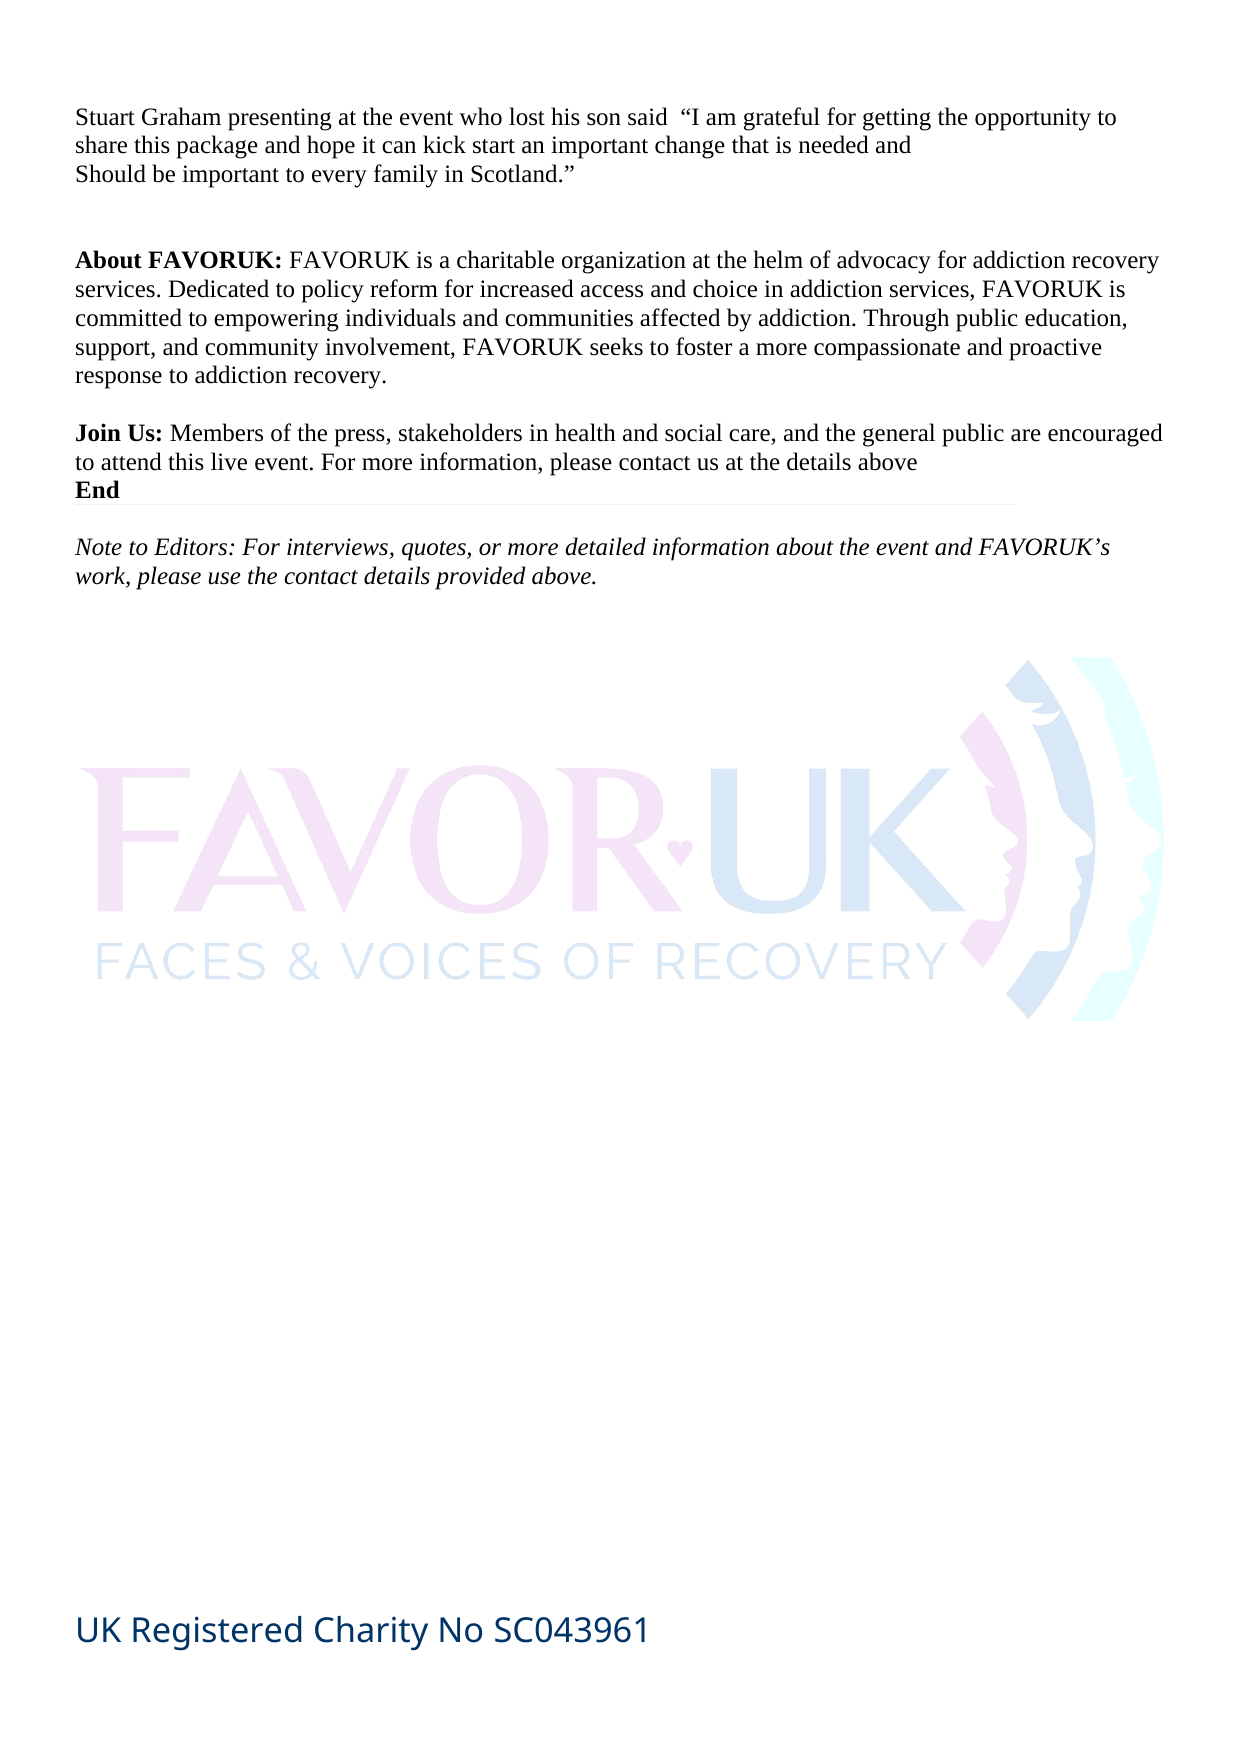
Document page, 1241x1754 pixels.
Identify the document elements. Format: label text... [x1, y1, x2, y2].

text End [75, 476, 1165, 504]
text About FAVORUK: FAVORUK is a charitable organization at the helm of advocacy for addiction recovery services. Dedicated to policy reform for increased access and choice in addiction services, FAVORUK is committed to empowering individuals and communities affected by addiction. Through public education, support, and community involvement, FAVORUK seeks to foster a more compassionate and proactive response to addiction recovery. [75, 246, 1165, 389]
text Note to Editors: For interviews, quotes, or more detailed information about the event and FAVORUK’s work, please use the contact details provided above. [75, 532, 1165, 590]
text Should be important to every family in Scotland.” [75, 159, 1165, 188]
text Join Us: Members of the press, stakeholders in health and social care, and the general public are encouraged to attend this live event. For more information, please contact us at the details above [75, 418, 1165, 476]
text Stuart Graham presenting at the event who lost his son said “I am grateful for getting the opportunity to share this package and hope it can kick start an important change that is needed and [75, 102, 1165, 159]
